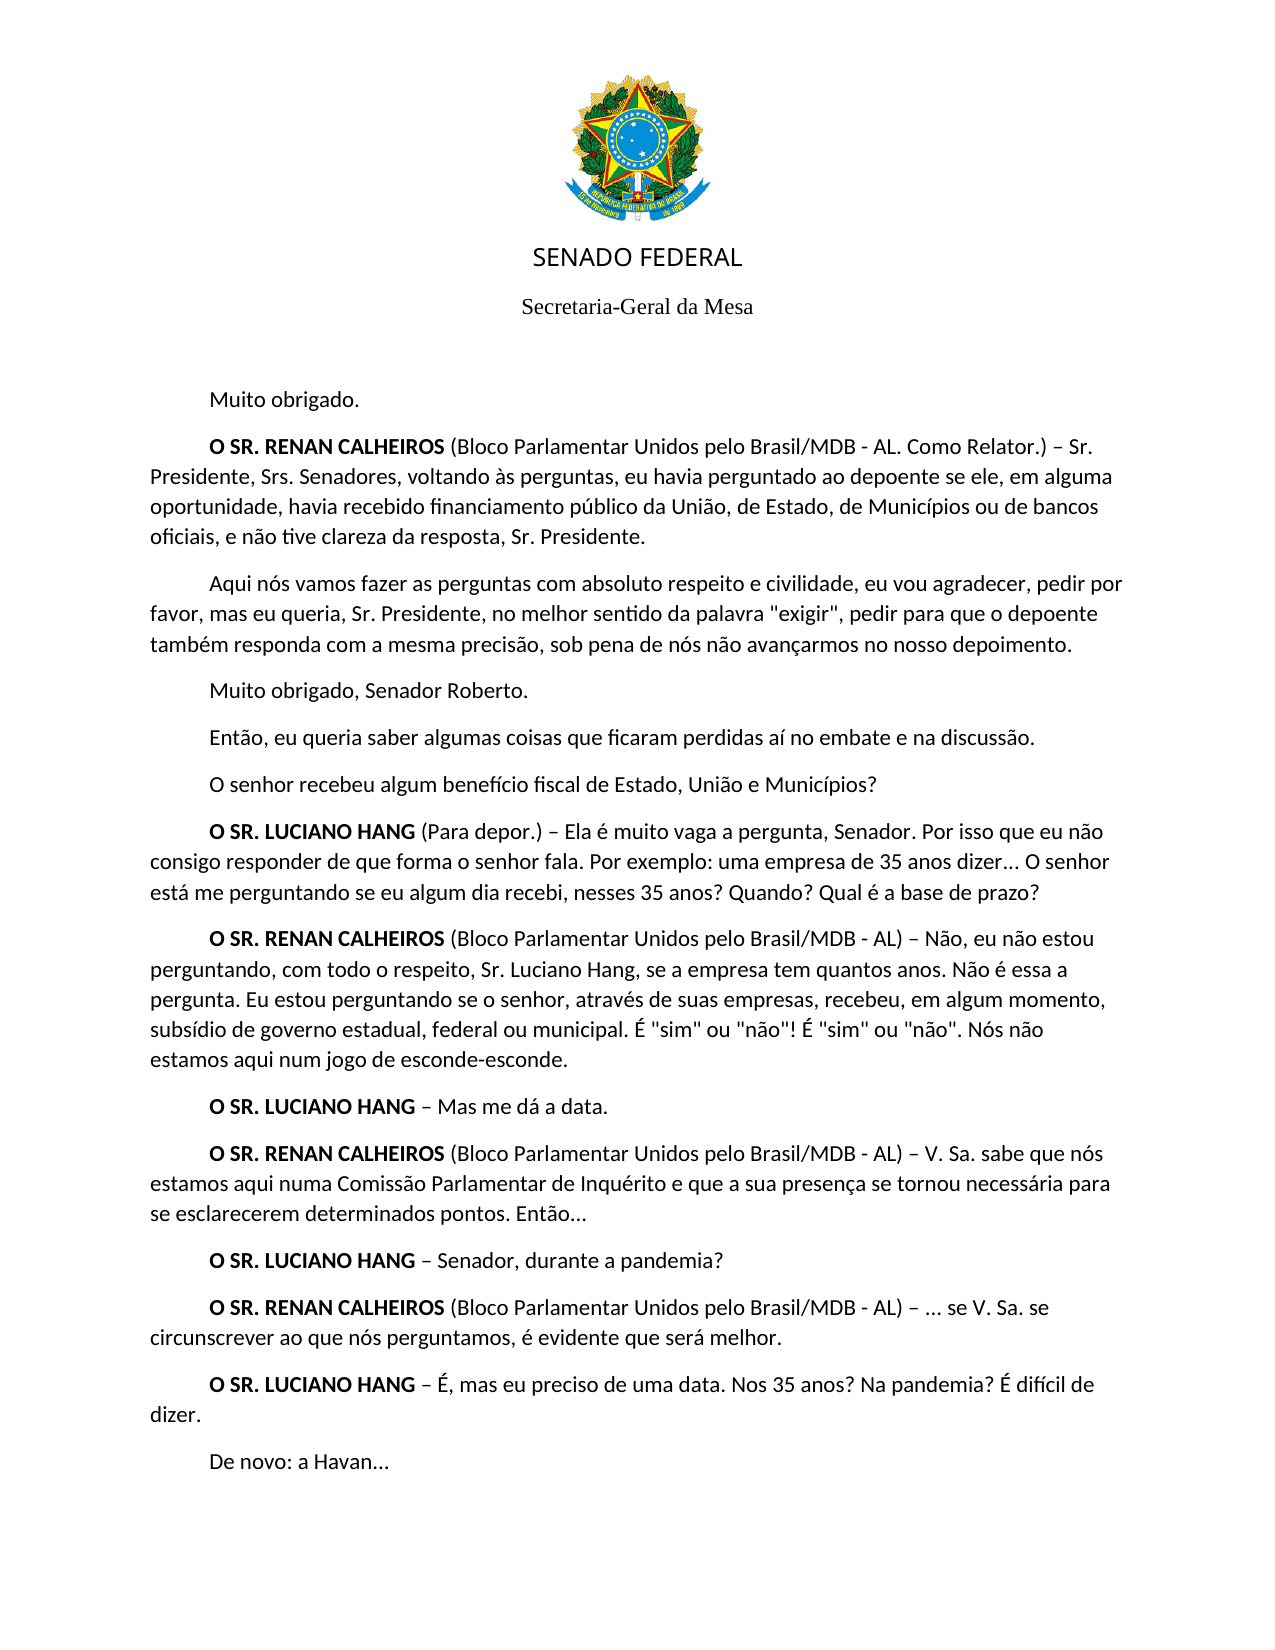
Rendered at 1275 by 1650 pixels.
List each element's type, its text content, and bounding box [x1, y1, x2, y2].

text O SR. RENAN CALHEIROS (Bloco Parlamentar Unidos pelo Brasil/MDB - AL. Como Relator.) – Sr. Presidente, Srs. Senadores, voltando às perguntas, eu havia perguntado ao depoente se ele, em alguma oportunidade, havia recebido financiamento público da União, de Estado, de Municípios ou de bancos oficiais, e não tive clareza da resposta, Sr. Presidente. [150, 432, 1125, 551]
text O SR. LUCIANO HANG – É, mas eu preciso de uma data. Nos 35 anos? Na pandemia? É difícil de dizer. [150, 1370, 1125, 1429]
picture [564, 75, 711, 221]
text De novo: a Havan... [150, 1447, 1125, 1476]
text Então, eu queria saber algumas coisas que ficaram perdidas aí no embate e na discussão. [150, 723, 1125, 752]
text O SR. LUCIANO HANG – Senador, durante a pandemia? [150, 1246, 1125, 1274]
text O SR. RENAN CALHEIROS (Bloco Parlamentar Unidos pelo Brasil/MDB - AL) – ... se V. Sa. se circunscrever ao que nós perguntamos, é evidente que será melhor. [150, 1293, 1125, 1352]
text Aqui nós vamos fazer as perguntas com absoluto respeito e civilidade, eu vou agradecer, pedir por favor, mas eu queria, Sr. Presidente, no melhor sentido da palavra "exigir", pedir para que o depoente também responda com a mesma precisão, sob pena de nós não avançarmos no nosso depoimento. [150, 569, 1125, 658]
text Muito obrigado. [150, 385, 1125, 413]
text O SR. RENAN CALHEIROS (Bloco Parlamentar Unidos pelo Brasil/MDB - AL) – Não, eu não estou perguntando, com todo o respeito, Sr. Luciano Hang, se a empresa tem quantos anos. Não é essa a pergunta. Eu estou perguntando se o senhor, através de suas empresas, recebeu, em algum momento, subsídio de governo estadual, federal ou municipal. É "sim" ou "não"! É "sim" ou "não". Nós não estamos aqui num jogo de esconde-esconde. [150, 924, 1125, 1073]
text O SR. LUCIANO HANG (Para depor.) – Ela é muito vaga a pergunta, Senador. Por isso que eu não consigo responder de que forma o senhor fala. Por exemplo: uma empresa de 35 anos dizer... O senhor está me perguntando se eu algum dia recebi, nesses 35 anos? Quando? Qual é a base de prazo? [150, 817, 1125, 906]
text O SR. LUCIANO HANG – Mas me dá a data. [150, 1092, 1125, 1120]
text O SR. RENAN CALHEIROS (Bloco Parlamentar Unidos pelo Brasil/MDB - AL) – V. Sa. sabe que nós estamos aqui numa Comissão Parlamentar de Inquérito e que a sua presença se tornou necessária para se esclarecerem determinados pontos. Então... [150, 1139, 1125, 1228]
text O senhor recebeu algum benefício fiscal de Estado, União e Municípios? [150, 770, 1125, 798]
text Muito obrigado, Senador Roberto. [150, 677, 1125, 705]
